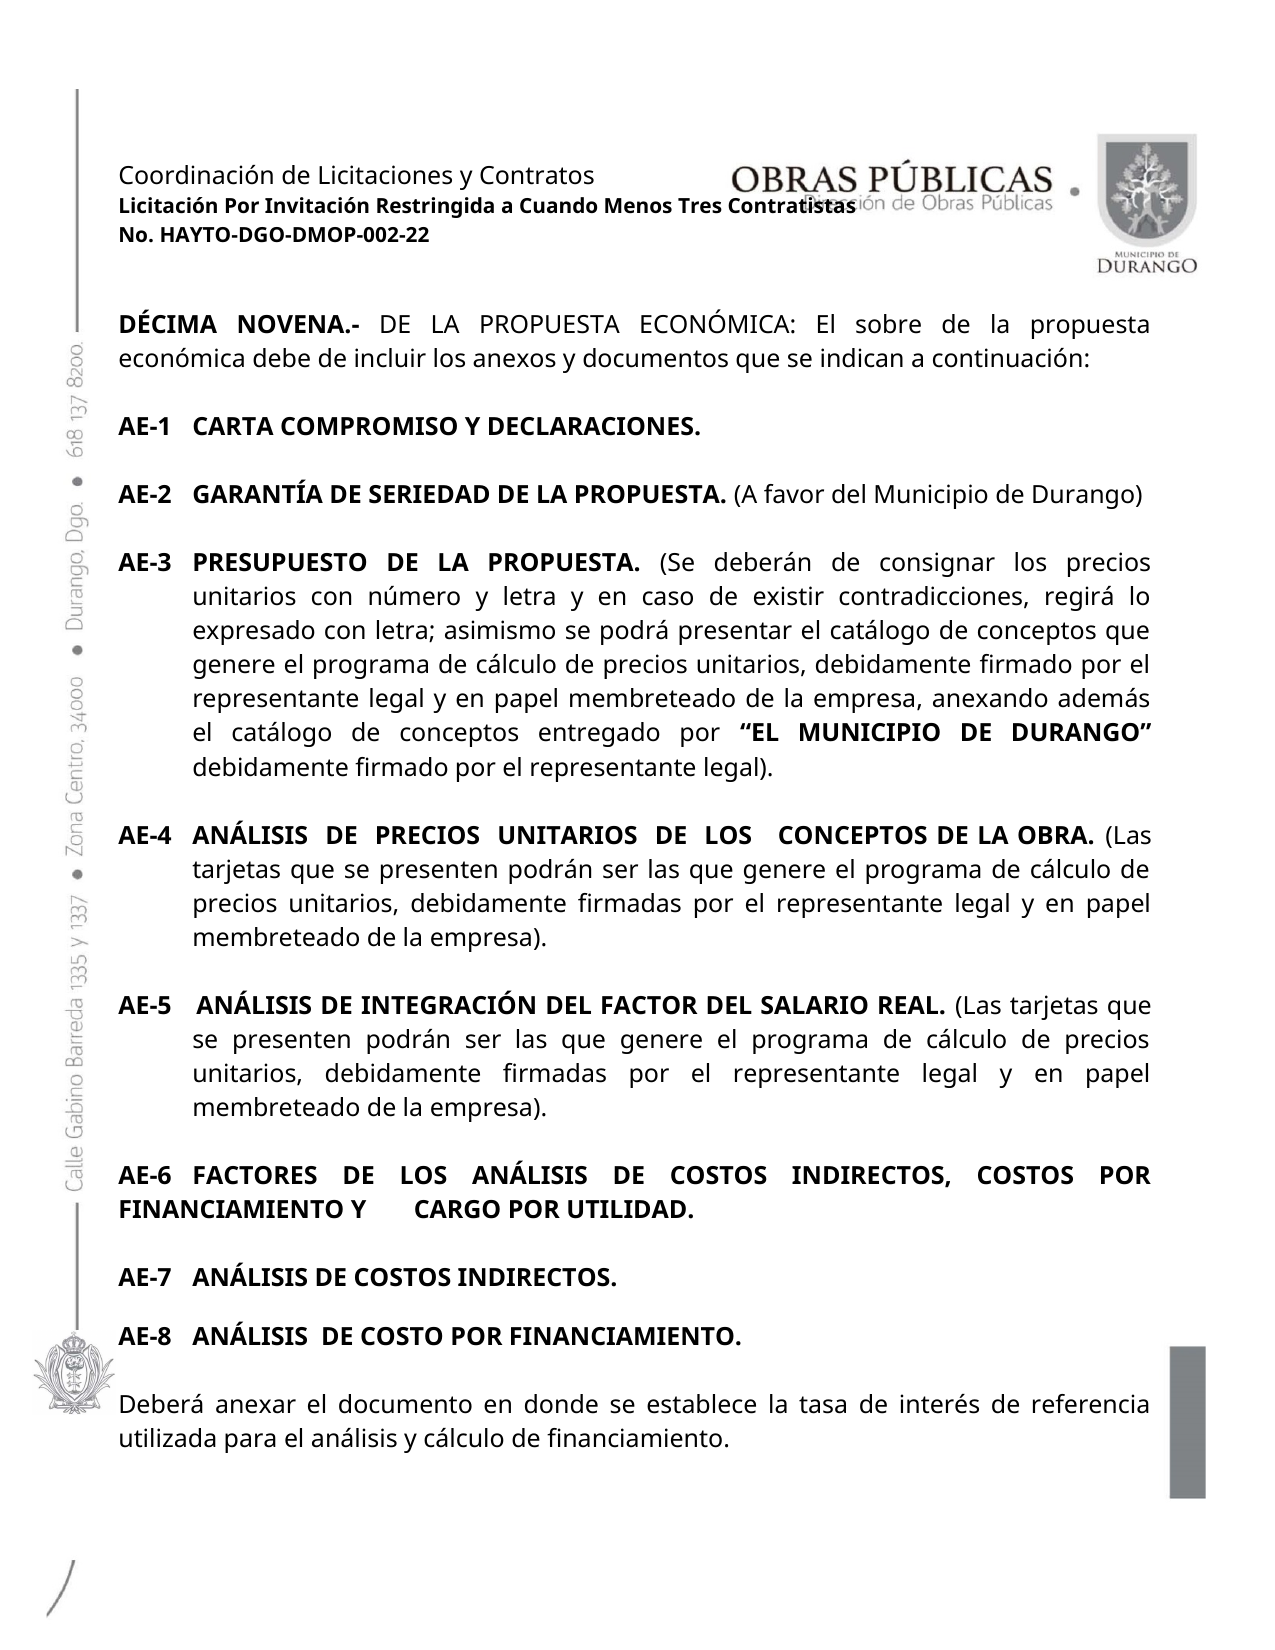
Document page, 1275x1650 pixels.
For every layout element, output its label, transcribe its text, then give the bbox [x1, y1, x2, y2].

text AE-2 GARANTÍA DE SERIEDAD DE (A favor del Municipio de Durango) [118, 477, 1152, 511]
text DÉCIMA NOVENA.- DE : El sobre de la propuesta económica debe de incluir los anexos y documentos que se indican a continuación: [118, 306, 1152, 374]
text AE-8 ANÁLISIS DE COSTO POR FINANCIAMIENTO. [118, 1318, 1152, 1352]
text AE-3 PRESUPUESTO DE (Se deberán de consignar los precios unitarios con número y letra y en caso de existir contradicciones, regirá lo expresado con letra; asimismo se podrá presentar el catálogo de conceptos que genere el programa de cálculo de precios unitarios, debidamente firmado por el representante legal y en papel membreteado de la empresa, anexando además el catálogo de conceptos entregado por “EL MUNICIPIO DE DURANGO” debidamente firmado por el representante legal). [118, 545, 1152, 783]
text AE-6 FACTORES DE LOS ANÁLISIS DE COSTOS INDIRECTOS, COSTOS POR FINANCIAMIENTO Y CARGO POR UTILIDAD. [118, 1158, 1152, 1226]
text AE-7 ANÁLISIS DE COSTOS INDIRECTOS. [118, 1260, 1152, 1294]
text Deberá anexar el documento en donde se establece la tasa de interés de referencia utilizada para el análisis y cálculo de financiamiento. [118, 1386, 1152, 1454]
text AE-5 ANÁLISIS DE INTEGRACIÓN DEL FACTOR DEL SALARIO REAL. (Las tarjetas que se presenten podrán ser las que genere el programa de cálculo de precios unitarios, debidamente firmadas por el representante legal y en papel membreteado de la empresa). [118, 988, 1152, 1124]
text AE-1 CARTA COMPROMISO Y DECLARACIONES. [118, 408, 1152, 443]
text AE-4 ANÁLISIS DE PRECIOS UNITARIOS DE LOS CONCEPTOS DE (Las tarjetas que se presenten podrán ser las que genere el programa de cálculo de precios unitarios, debidamente firmadas por el representante legal y en papel membreteado de la empresa). [118, 817, 1152, 953]
picture [31, 89, 1206, 1650]
